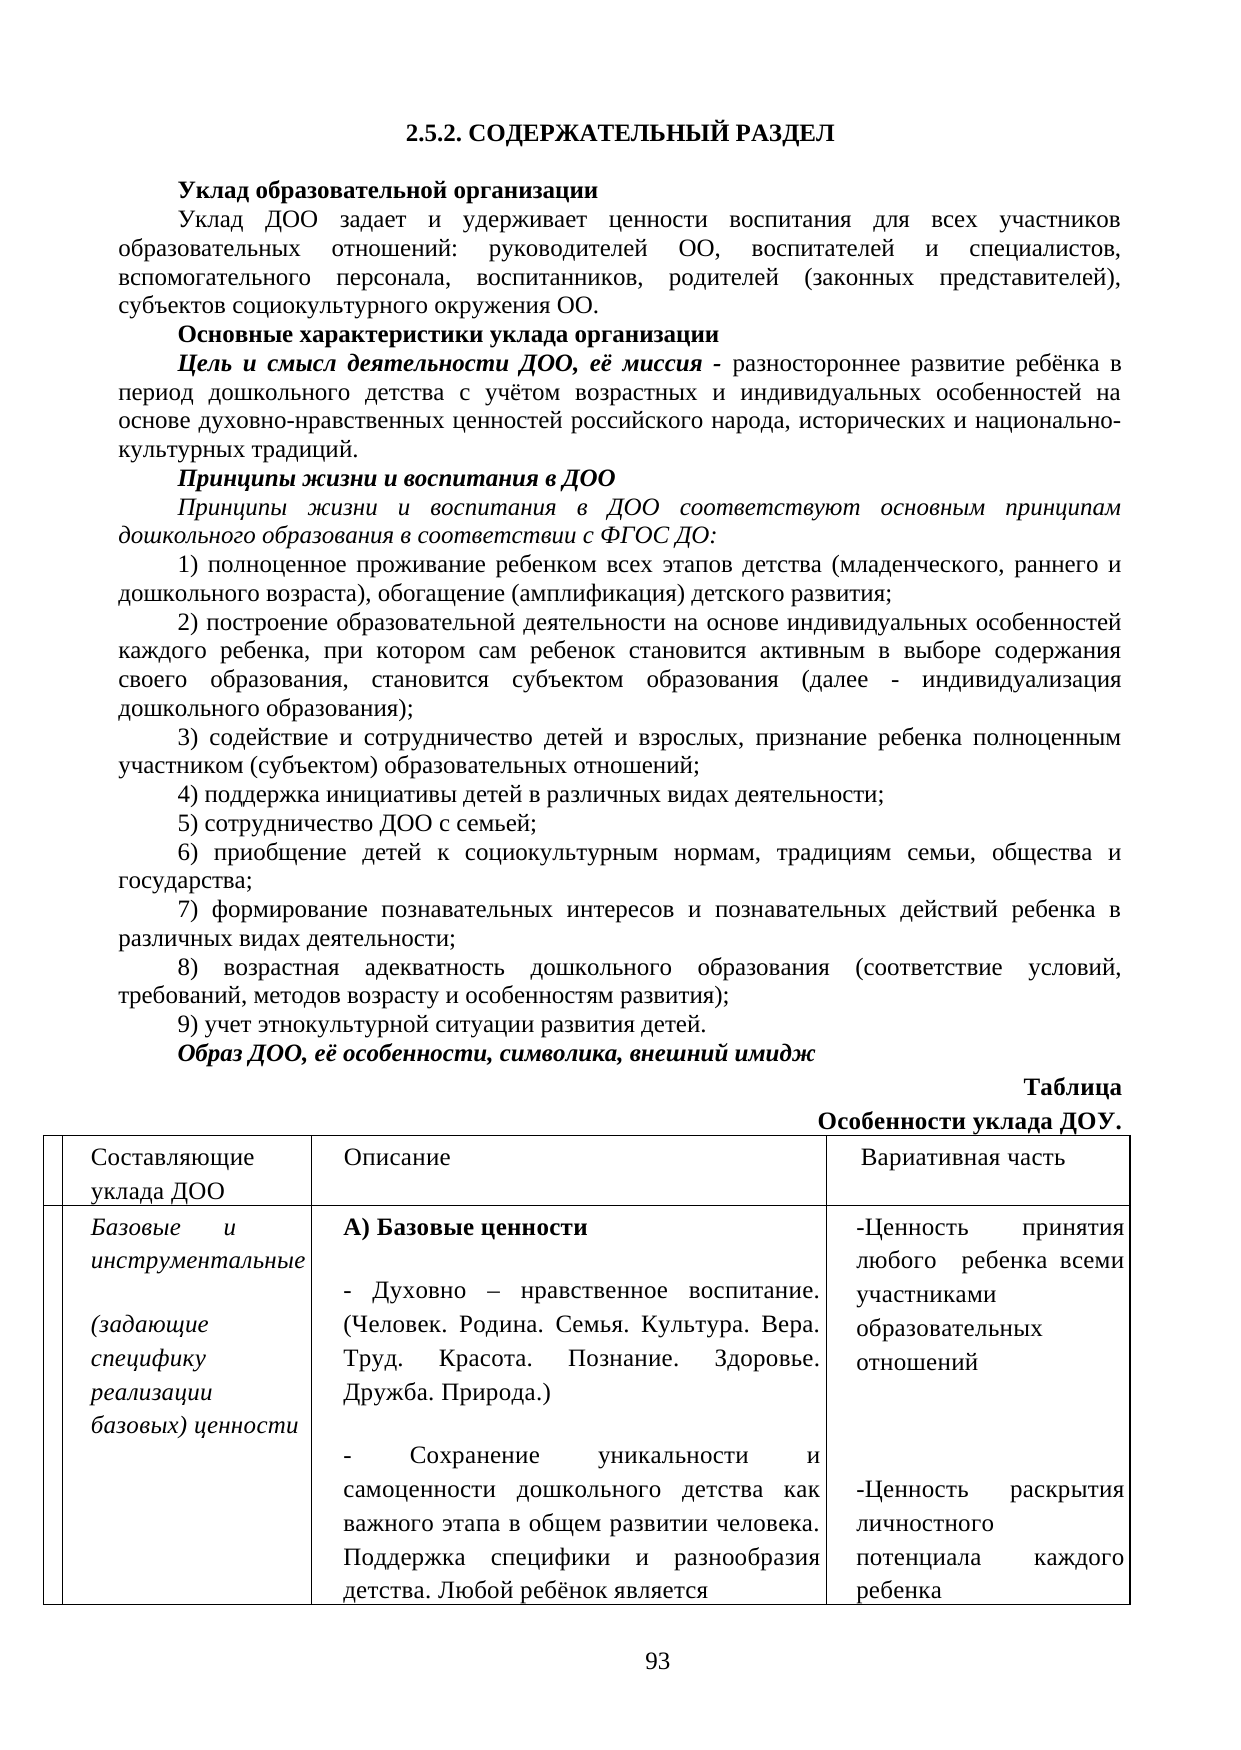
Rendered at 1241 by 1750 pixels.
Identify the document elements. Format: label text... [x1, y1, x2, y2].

text Принципы жизни и воспитания в ДОО соответствуют основным принципам дошкольного образования в соответствии с ФГОС ДО: [118, 492, 1122, 549]
text 5) сотрудничество ДОО с семьей; [118, 808, 1122, 837]
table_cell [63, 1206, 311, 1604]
text 2) построение образовательной деятельности на основе индивидуальных особенностей каждого ребенка, при котором сам ребенок становится активным в выборе содержания своего образования, становится субъектом образования (далее - индивидуализация дошкольного образования); [118, 607, 1122, 722]
text Особенности уклада ДОУ. [44, 1101, 1122, 1135]
text 8) возрастная адекватность дошкольного образования (соответствие условий, требований, методов возрасту и особенностям развития); [118, 952, 1122, 1009]
text Цель и смысл деятельности ДОО, её миссия - разностороннее развитие ребёнка в период дошкольного детства с учётом возрастных и индивидуальных особенностей на основе духовно-нравственных ценностей российского народа, исторических и национально-культурных традиций. [118, 348, 1122, 463]
text Уклад ДОО задает и удерживает ценности воспитания для всех участников образовательных отношений: руководителей ОО, воспитателей и специалистов, вспомогательного персонала, воспитанников, родителей (законных представителей), субъектов социокультурного окружения ОО. [118, 204, 1122, 319]
text Образ ДОО, её особенности, символика, внешний имидж [118, 1038, 1122, 1067]
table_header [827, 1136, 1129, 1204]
text 9) учет этнокультурной ситуации развития детей. [118, 1009, 1122, 1038]
text 3) содействие и сотрудничество детей и взрослых, признание ребенка полноценным участником (субъектом) образовательных отношений; [118, 722, 1122, 779]
text 7) формирование познавательных интересов и познавательных действий ребенка в различных видах деятельности; [118, 894, 1122, 952]
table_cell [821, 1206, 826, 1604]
text Принципы жизни и воспитания в ДОО [118, 463, 1122, 492]
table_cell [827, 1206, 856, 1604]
text 6) приобщение детей к социокультурным нормам, традициям семьи, общества и государства; [118, 837, 1122, 894]
text 2.5.2. СОДЕРЖАТЕЛЬНЫЙ РАЗДЕЛ [118, 118, 1122, 147]
text 4) поддержка инициативы детей в различных видах деятельности; [118, 779, 1122, 808]
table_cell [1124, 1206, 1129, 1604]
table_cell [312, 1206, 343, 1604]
text 1) полноценное проживание ребенком всех этапов детства (младенческого, раннего и дошкольного возраста), обогащение (амплификация) детского развития; [118, 549, 1122, 607]
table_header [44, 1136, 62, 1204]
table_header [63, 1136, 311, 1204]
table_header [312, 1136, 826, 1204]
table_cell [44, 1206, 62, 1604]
text Таблица [44, 1067, 1122, 1101]
text Уклад образовательной организации [118, 176, 1122, 204]
text Основные характеристики уклада организации [118, 319, 1122, 348]
